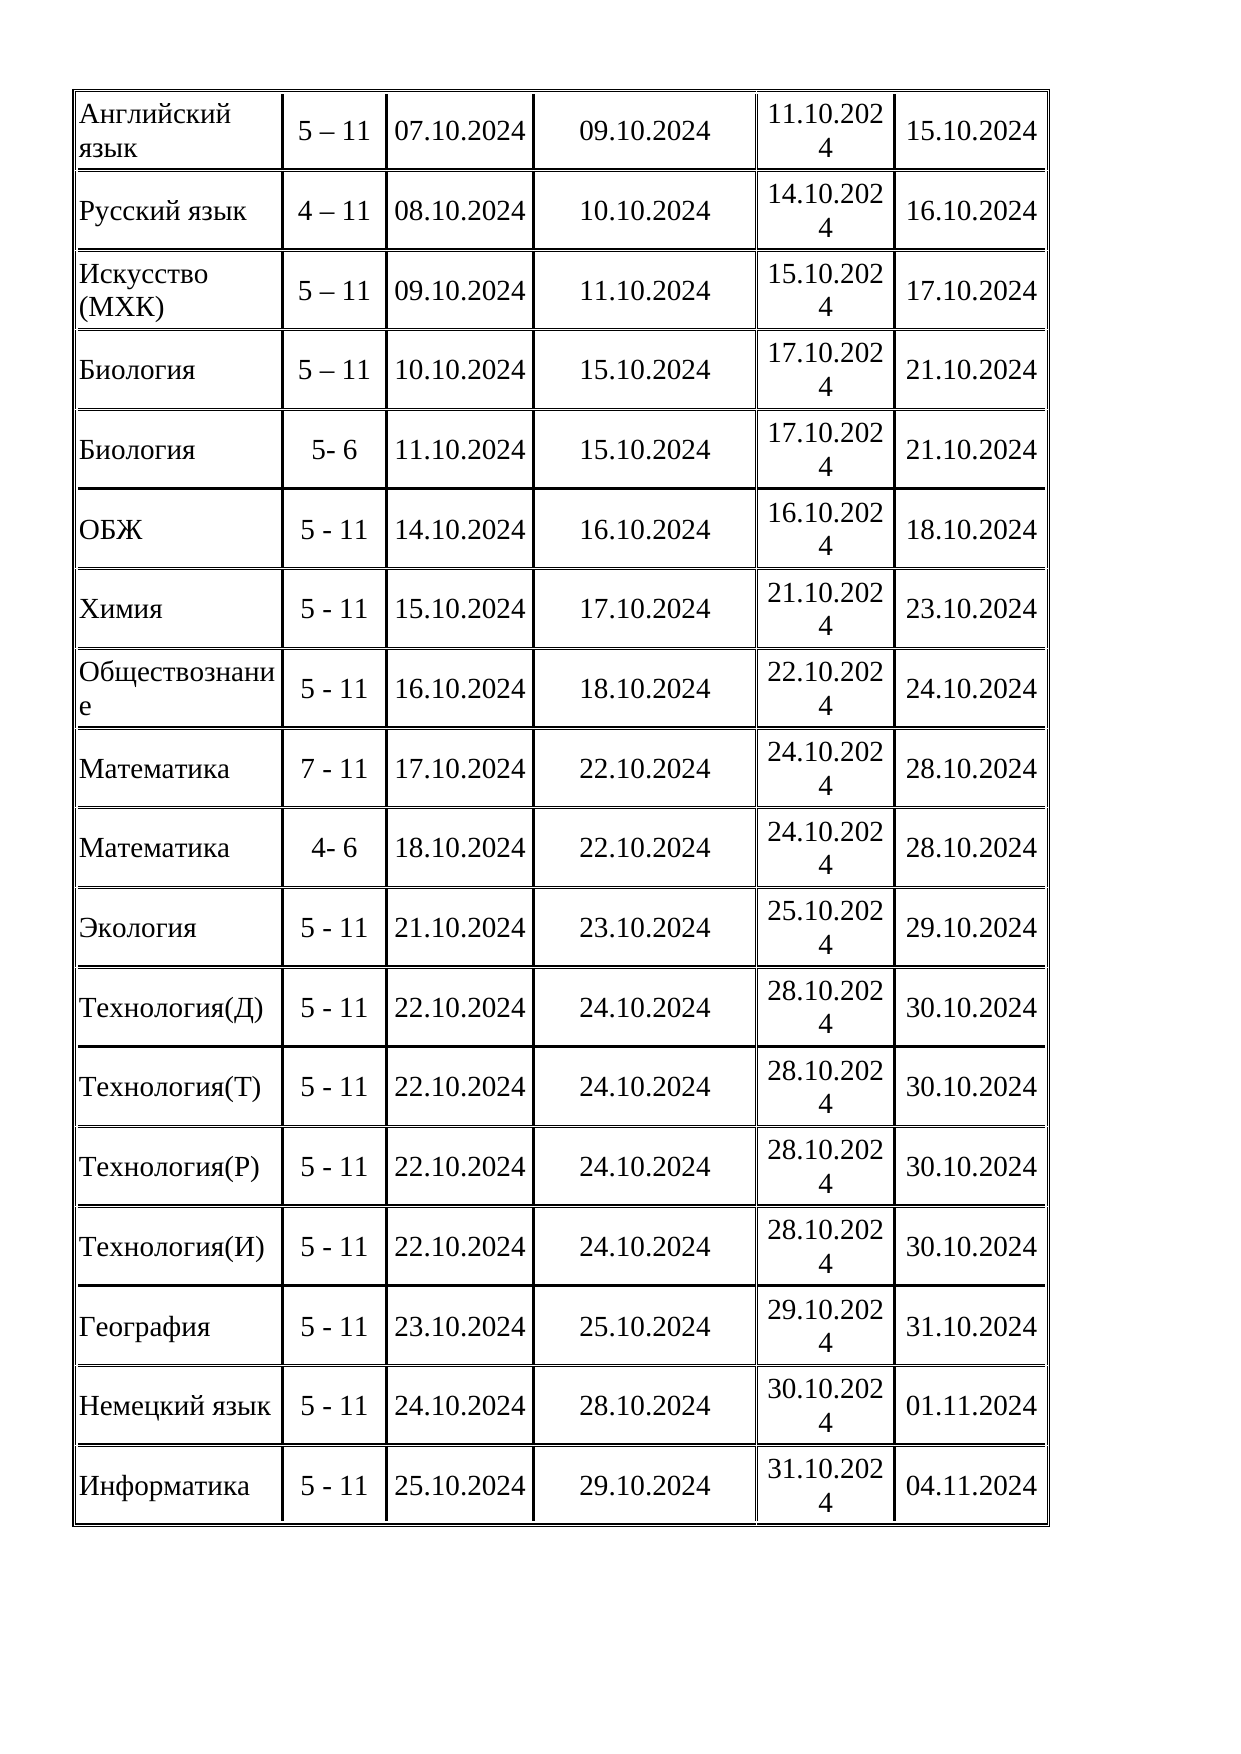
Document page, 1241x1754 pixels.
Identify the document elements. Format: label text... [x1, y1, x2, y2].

table_cell 15.10.2024 [894, 92, 1047, 168]
table_cell 08.10.2024 [388, 172, 532, 248]
table_cell 16.10.2024 [758, 490, 893, 567]
table_cell ОБЖ [76, 487, 281, 567]
table_cell 22.10.2024 [535, 809, 755, 886]
table_cell 30.10.2024 [896, 965, 1047, 1045]
table_cell 5 - 11 [284, 650, 385, 726]
table_cell Английский язык [76, 92, 282, 168]
table_cell Информатика [76, 1443, 282, 1523]
table_cell 09.10.2024 [388, 252, 532, 328]
table_cell Биология [74, 328, 282, 407]
table_cell 5 - 11 [284, 1367, 385, 1443]
table_cell 5 - 11 [284, 1287, 385, 1364]
table_cell 24.10.2024 [896, 646, 1047, 726]
table_cell Технология(Т) [76, 1045, 281, 1124]
table_cell 24.10.2024 [758, 809, 893, 886]
table_cell 24.10.2024 [535, 969, 755, 1045]
table_cell 30.10.2024 [758, 1367, 893, 1443]
table_cell 17.10.2024 [388, 730, 532, 806]
table_cell 22.10.2024 [758, 650, 893, 726]
table_cell 29.10.2024 [533, 1447, 756, 1523]
table_cell Обществознание [76, 646, 281, 726]
table_cell 22.10.2024 [388, 1208, 532, 1284]
table_cell 24.10.2024 [535, 1208, 755, 1284]
table_cell Искусство (МХК) [76, 248, 281, 328]
table_cell Химия [74, 567, 282, 646]
table_cell 23.10.2024 [894, 567, 1048, 646]
table_cell 30.10.2024 [896, 1045, 1047, 1124]
table_cell 15.10.2024 [535, 331, 755, 407]
table_cell 11.10.2024 [535, 252, 755, 328]
table_cell 10.10.2024 [535, 172, 755, 248]
table_cell 23.10.2024 [388, 1287, 532, 1364]
table_cell 28.10.2024 [535, 1367, 755, 1443]
table_cell 5 - 11 [284, 1208, 385, 1284]
table_cell 30.10.2024 [896, 1125, 1047, 1204]
table_cell 21.10.2024 [894, 328, 1048, 407]
table_cell Русский язык [76, 168, 281, 248]
table_cell География [76, 1284, 281, 1364]
table_cell 28.10.2024 [758, 1048, 893, 1124]
table_cell 15.10.2024 [535, 411, 755, 487]
table_cell 5- 6 [284, 411, 385, 487]
table_cell 4- 6 [284, 809, 385, 886]
table_cell 31.10.2024 [756, 1447, 894, 1523]
table_cell 25.10.2024 [758, 889, 893, 965]
table_cell 10.10.2024 [388, 331, 532, 407]
table_cell 7 - 11 [284, 730, 385, 806]
table_cell 4 – 11 [284, 172, 385, 248]
table_cell 22.10.2024 [388, 1048, 532, 1124]
table_cell 25.10.2024 [535, 1287, 755, 1364]
table_cell Немецкий язык [74, 1364, 282, 1443]
table_cell 18.10.2024 [388, 809, 532, 886]
table_cell 17.10.2024 [758, 331, 893, 407]
table_cell 09.10.2024 [533, 92, 756, 168]
table_cell 16.10.2024 [388, 650, 532, 726]
table_cell 5 - 11 [284, 969, 385, 1045]
table_cell Экология [74, 886, 282, 965]
table_cell 28.10.2024 [758, 1128, 893, 1204]
table_cell 5 – 11 [282, 92, 386, 168]
table_cell 25.10.2024 [386, 1447, 533, 1523]
table_cell 15.10.2024 [758, 252, 893, 328]
table_cell 28.10.2024 [758, 969, 893, 1045]
table_cell 31.10.2024 [896, 1284, 1047, 1364]
table_cell 18.10.2024 [535, 650, 755, 726]
table_cell 28.10.2024 [758, 1208, 893, 1284]
table_cell 15.10.2024 [388, 570, 532, 646]
table_cell 11.10.2024 [388, 411, 532, 487]
table_cell 17.10.2024 [758, 411, 893, 487]
table_cell Биология [76, 408, 281, 487]
table_cell 24.10.2024 [535, 1048, 755, 1124]
table_cell 5 - 11 [284, 889, 385, 965]
table_cell 29.10.2024 [758, 1287, 893, 1364]
table_cell 5 – 11 [284, 252, 385, 328]
table_cell 23.10.2024 [535, 889, 755, 965]
table_cell 01.11.2024 [894, 1364, 1048, 1443]
table_cell 16.10.2024 [535, 490, 755, 567]
table_cell 22.10.2024 [535, 730, 755, 806]
table_cell Технология(И) [76, 1204, 281, 1284]
table_cell 17.10.2024 [535, 570, 755, 646]
table_cell 5 - 11 [284, 490, 385, 567]
table_cell 24.10.2024 [535, 1128, 755, 1204]
table_cell 21.10.2024 [896, 408, 1047, 487]
table_cell 24.10.2024 [758, 730, 893, 806]
table_cell Математика [76, 726, 281, 806]
table_cell 28.10.2024 [894, 806, 1048, 886]
table_cell 5 - 11 [284, 1048, 385, 1124]
table_cell 18.10.2024 [896, 487, 1047, 567]
table_cell 14.10.2024 [758, 172, 893, 248]
table_cell 5 – 11 [284, 331, 385, 407]
table_cell 07.10.2024 [386, 92, 533, 168]
table_cell 5 - 11 [284, 1128, 385, 1204]
table_cell 29.10.2024 [894, 886, 1048, 965]
table_cell Технология(Р) [76, 1125, 281, 1204]
table_cell 5 - 11 [284, 570, 385, 646]
table_cell 16.10.2024 [896, 168, 1047, 248]
table_cell 21.10.2024 [758, 570, 893, 646]
table_cell 5 - 11 [282, 1447, 386, 1523]
table_cell 22.10.2024 [388, 1128, 532, 1204]
table_cell Математика [74, 806, 282, 886]
table_cell 11.10.2024 [756, 92, 894, 168]
table_cell Технология(Д) [76, 965, 281, 1045]
table_cell 22.10.2024 [388, 969, 532, 1045]
table_cell 24.10.2024 [388, 1367, 532, 1443]
table_cell 04.11.2024 [894, 1443, 1047, 1523]
table_cell 17.10.2024 [896, 248, 1047, 328]
table_cell 30.10.2024 [896, 1204, 1047, 1284]
table_cell 14.10.2024 [388, 490, 532, 567]
table_cell 21.10.2024 [388, 889, 532, 965]
table_cell 28.10.2024 [896, 726, 1047, 806]
